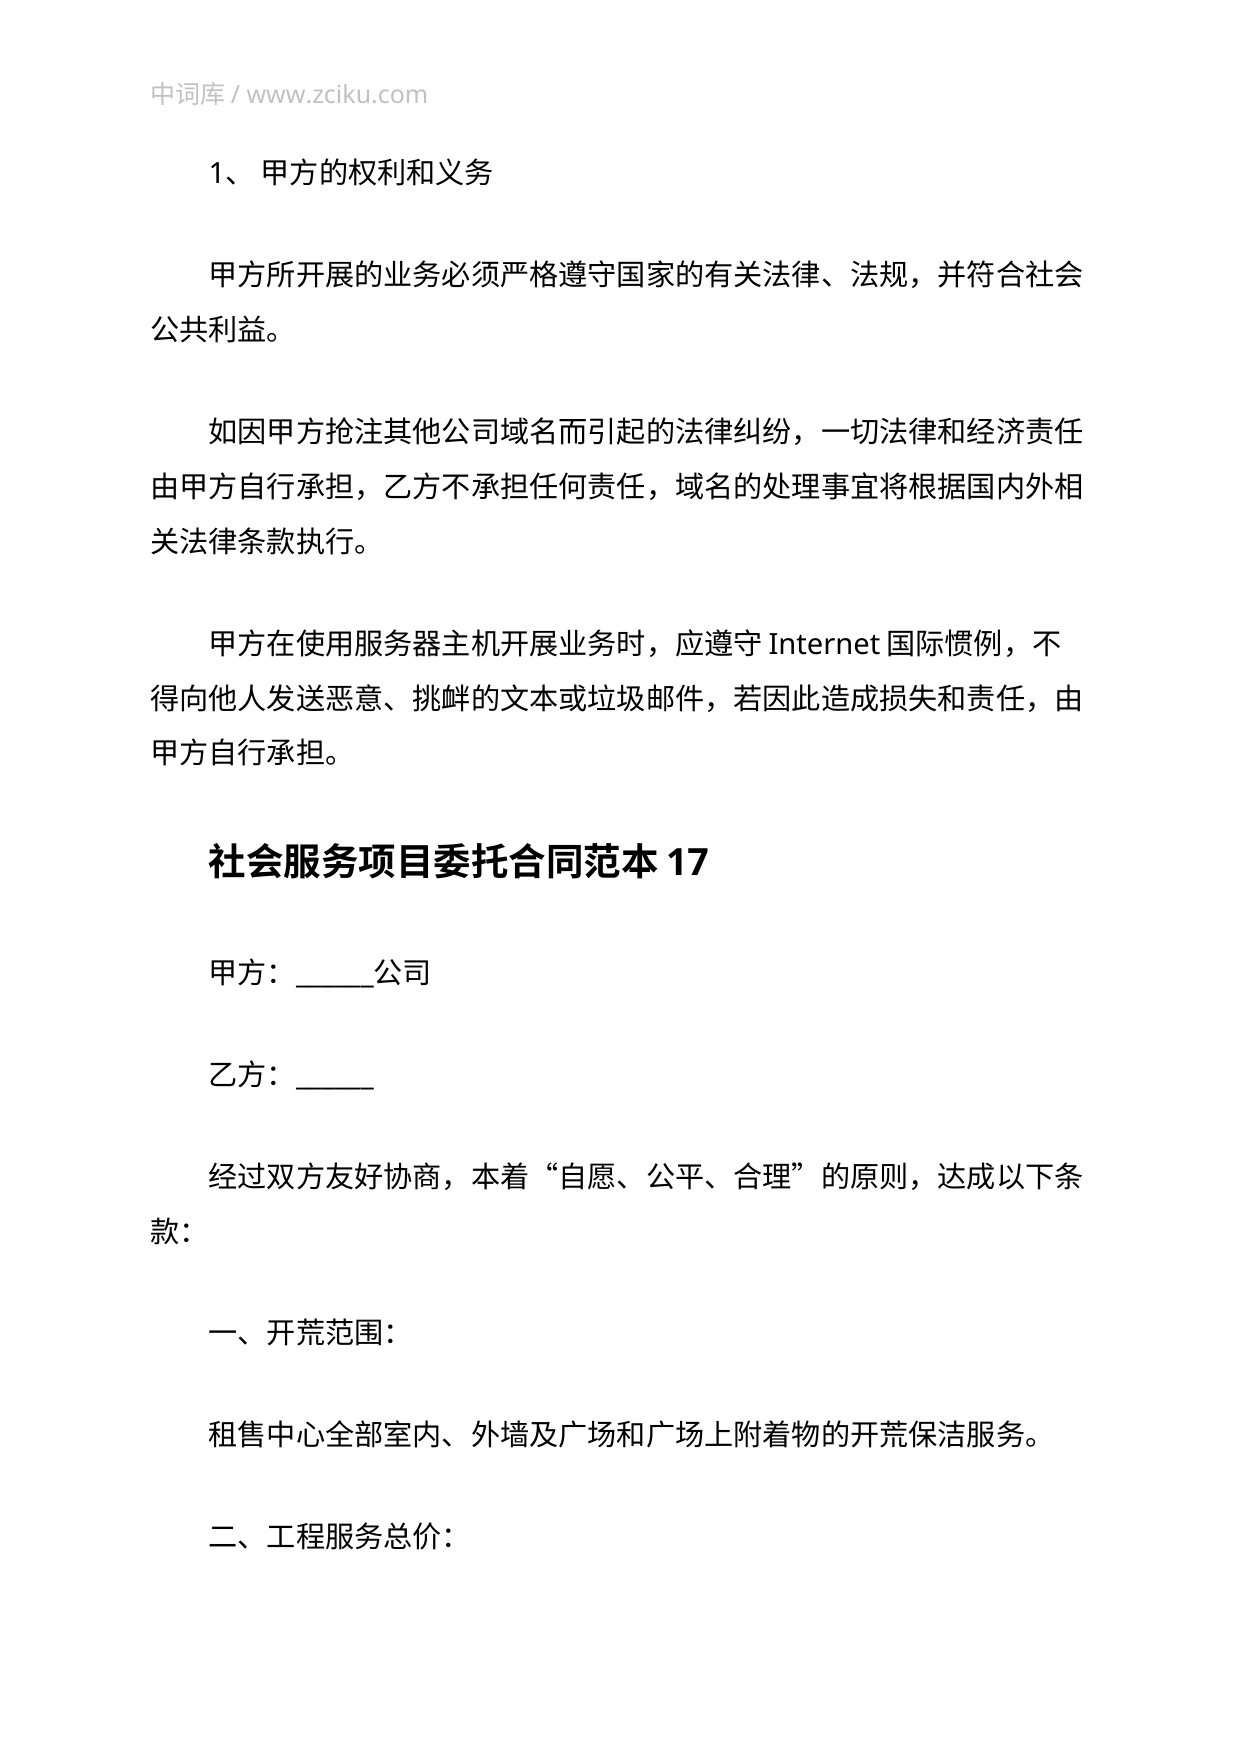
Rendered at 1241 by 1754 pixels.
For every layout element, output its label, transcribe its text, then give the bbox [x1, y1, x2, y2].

text 乙方：______ [150, 1051, 1090, 1094]
text 经过双方友好协商，本着“自愿、公平、合理”的原则，达成以下条款： [150, 1153, 1090, 1251]
text 二、工程服务总价： [150, 1514, 1090, 1556]
text 1、 甲方的权利和义务 [150, 150, 1090, 192]
text 甲方在使用服务器主机开展业务时，应遵守Internet国际惯例，不得向他人发送恶意、挑衅的文本或垃圾邮件，若因此造成损失和责任，由甲方自行承担。 [150, 620, 1090, 772]
text 甲方所开展的业务必须严格遵守国家的有关法律、法规，并符合社会公共利益。 [150, 252, 1090, 349]
text 租售中心全部室内、外墙及广场和广场上附着物的开荒保洁服务。 [150, 1412, 1090, 1454]
text 一、开荒范围： [150, 1310, 1090, 1352]
text 社会服务项目委托合同范本17 [150, 832, 1090, 886]
text 如因甲方抢注其他公司域名而引起的法律纠纷，一切法律和经济责任由甲方自行承担，乙方不承担任何责任，域名的处理事宜将根据国内外相关法律条款执行。 [150, 409, 1090, 561]
text 甲方：______公司 [150, 949, 1090, 992]
